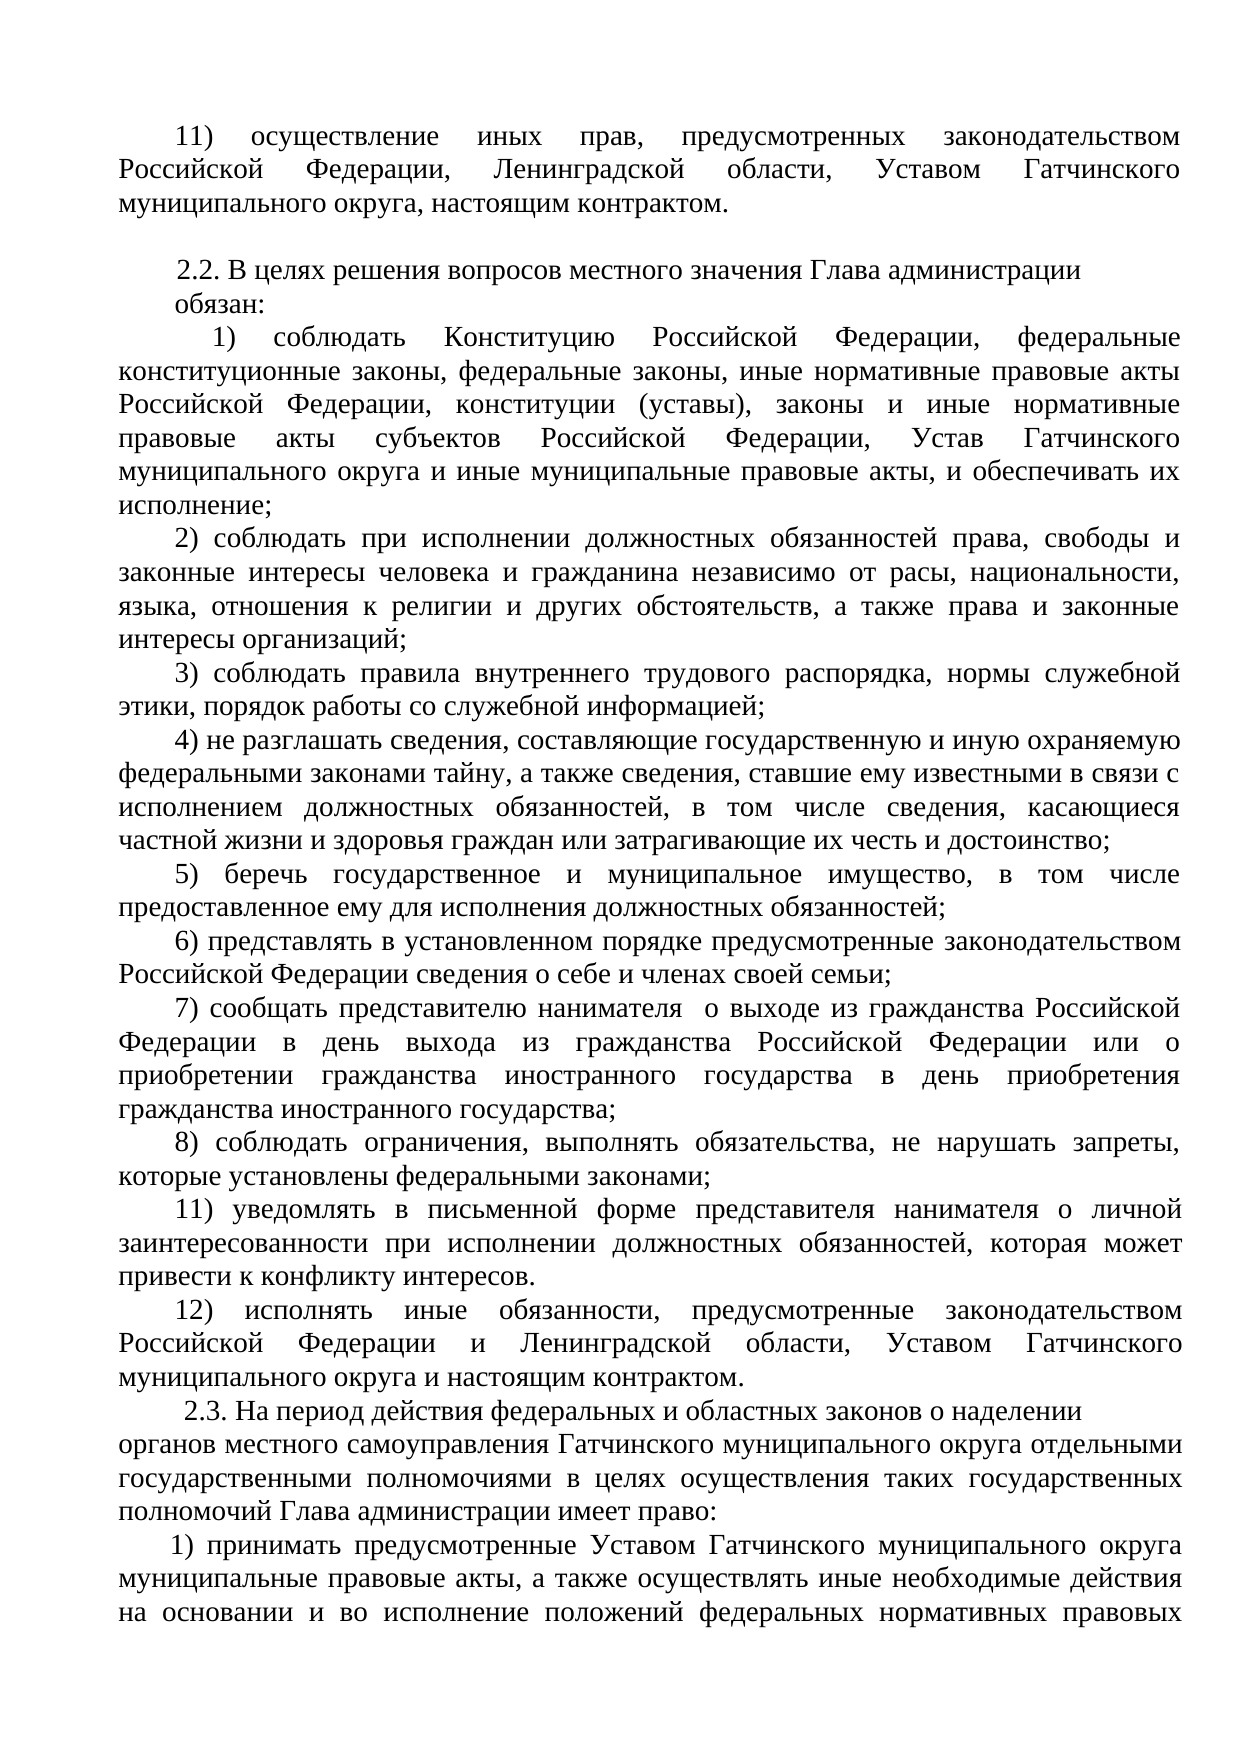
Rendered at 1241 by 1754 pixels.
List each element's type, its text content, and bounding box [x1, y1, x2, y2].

text 2) соблюдать при исполнении должностных обязанностей права, свободы и законные интересы человека и гражданина независимо от расы, национальности, языка, отношения к религии и других обстоятельств, а также права и законные интересы организаций; [118, 521, 1181, 655]
text 2.3. На период действия федеральных и областных законов о наделении [118, 1393, 1183, 1426]
text 8) соблюдать ограничения, выполнять обязательства, не нарушать запреты, которые установлены федеральными законами; [118, 1124, 1181, 1191]
text 2.2. В целях решения вопросов местного значения Глава администрации [118, 252, 1181, 286]
text 11) осуществление иных прав, предусмотренных законодательством Российской Федерации, Ленинградской области, Уставом Гатчинского муниципального округа, настоящим контрактом. [118, 118, 1181, 219]
text 7) сообщать представителю нанимателя о выходе из гражданства Российской Федерации в день выхода из гражданства Российской Федерации или о приобретении гражданства иностранного государства в день приобретения гражданства иностранного государства; [118, 990, 1181, 1124]
text 6) представлять в установленном порядке предусмотренные законодательством Российской Федерации сведения о себе и членах своей семьи; [118, 923, 1181, 990]
text обязан: [118, 286, 1181, 319]
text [118, 1527, 1183, 1627]
text 11) уведомлять в письменной форме представителя нанимателя о личной заинтересованности при исполнении должностных обязанностей, которая может привести к конфликту интересов. [118, 1191, 1183, 1292]
text 12) исполнять иные обязанности, предусмотренные законодательством Российской Федерации и Ленинградской области, Уставом Гатчинского муниципального округа и настоящим контрактом. [118, 1292, 1183, 1393]
text 1) соблюдать Конституцию Российской Федерации, федеральные конституционные законы, федеральные законы, иные нормативные правовые акты Российской Федерации, конституции (уставы), законы и иные нормативные правовые акты субъектов Российской Федерации, Устав Гатчинского муниципального округа и иные муниципальные правовые акты, и обеспечивать их исполнение; [118, 319, 1181, 521]
text 4) не разглашать сведения, составляющие государственную и иную охраняемую федеральными законами тайну, а также сведения, ставшие ему известными в связи с исполнением должностных обязанностей, в том числе сведения, касающиеся частной жизни и здоровья граждан или затрагивающие их честь и достоинство; [118, 722, 1181, 856]
text органов местного самоуправления Гатчинского муниципального округа отдельными государственными полномочиями в целях осуществления таких государственных полномочий Глава администрации имеет право: [118, 1426, 1183, 1527]
text 3) соблюдать правила внутреннего трудового распорядка, нормы служебной этики, порядок работы со служебной информацией; [118, 655, 1181, 722]
text 5) беречь государственное и муниципальное имущество, в том числе предоставленное ему для исполнения должностных обязанностей; [118, 856, 1181, 923]
